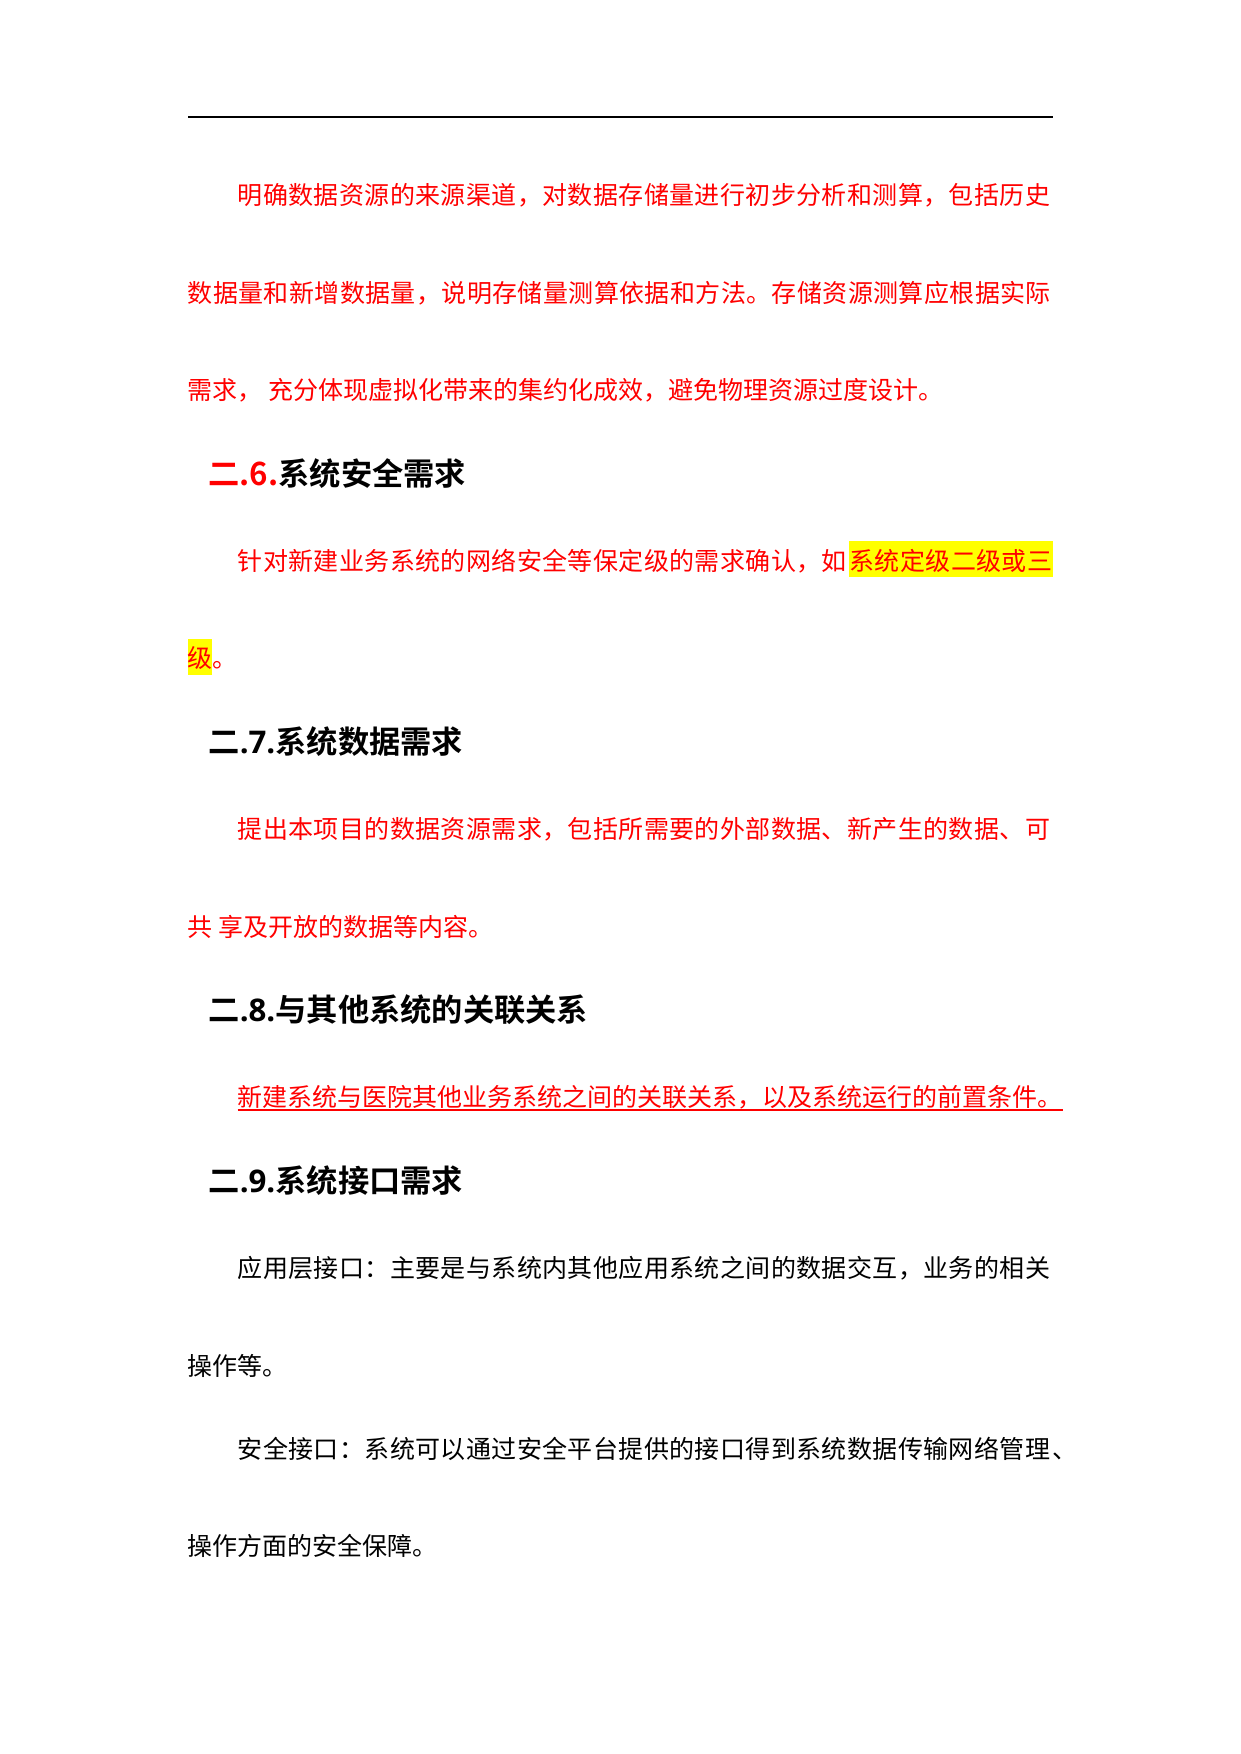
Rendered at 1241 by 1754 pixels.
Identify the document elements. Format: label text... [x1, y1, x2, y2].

text 应用层接口：主要是与系统内其他应用系统之间的数据交互，业务的相关操作等。 [187, 1234, 1053, 1397]
subtitle 与其他系统的关联关系 [187, 976, 1053, 1041]
subtitle 系统数据需求 [187, 707, 1053, 772]
text 提出本项目的数据资源需求，包括所需要的外部数据、新产生的数据、可共 享及开放的数据等内容。 [187, 795, 1053, 958]
text 安全接口：系统可以通过安全平台提供的接口得到系统数据传输网络管理、操作方面的安全保障。 [187, 1415, 1053, 1577]
text 明确数据资源的来源渠道，对数据存储量进行初步分析和测算，包括历史数据量和新增数据量，说明存储量测算依据和方法。存储资源测算应根据实际需求， 充分体现虚拟化带来的集约化成效，避免物理资源过度设计。 [187, 161, 1053, 421]
subtitle 系统接口需求 [187, 1147, 1053, 1212]
text 针对新建业务系统的网络安全等保定级的需求确认，如系统定级二级或三级。 [187, 527, 1053, 689]
text 新建系统与医院其他业务系统之间的关联关系，以及系统运行的前置条件。 [187, 1063, 1053, 1128]
subtitle 系统安全需求 [187, 439, 1053, 504]
